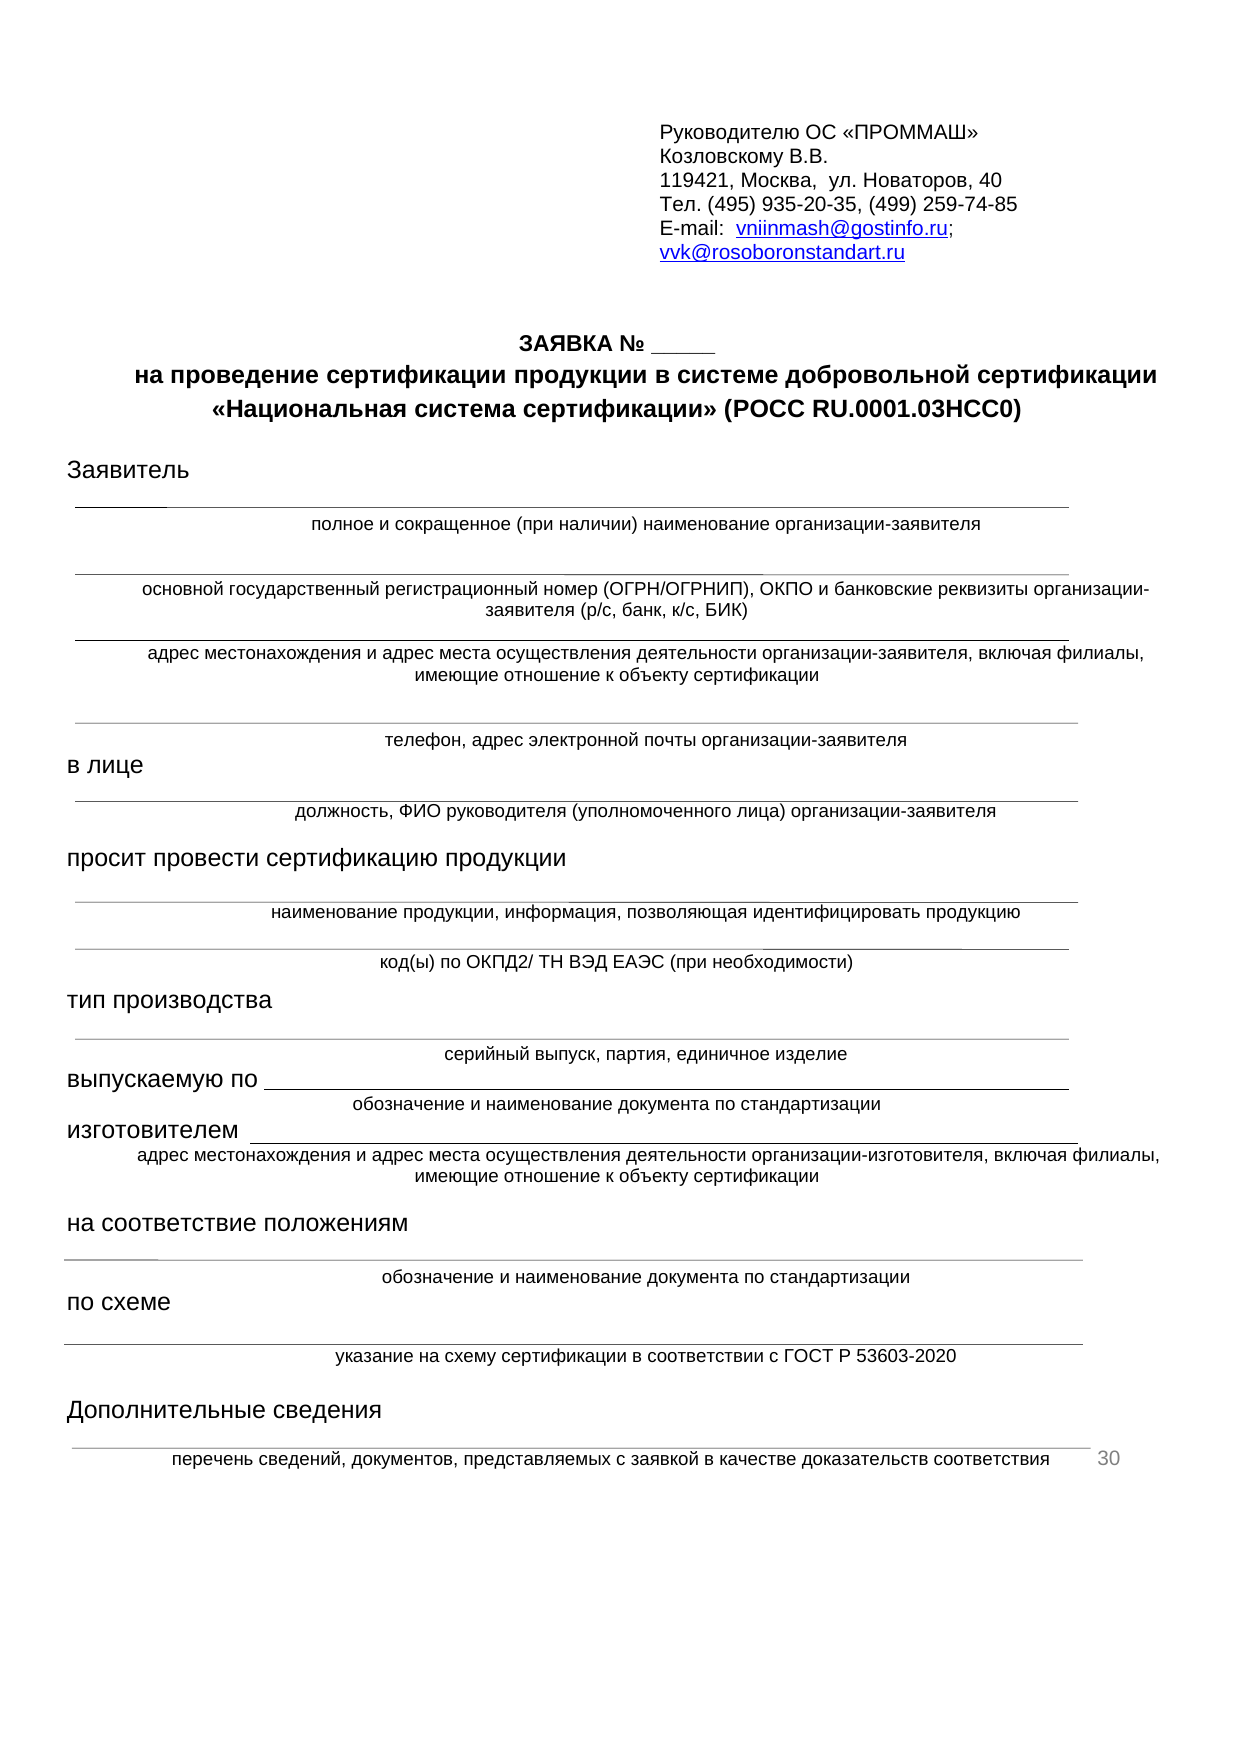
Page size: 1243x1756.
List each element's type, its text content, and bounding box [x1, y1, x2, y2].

text по схеме [67, 1287, 1167, 1316]
table_header Руководителю ОС «ПРОММАШ» Козловскому В.В. 119421, Москва, ул. Новаторов, 40 Тел. (495) 935-20-35, (499) 259-74-85 E-mail: vniinmash@gostinfo.ru; vvk@rosoboronstandart.ru [648, 120, 1148, 307]
text изготовителем [67, 1115, 1167, 1143]
text Дополнительные сведения [67, 1395, 1167, 1424]
text должность, ФИО руководителя (уполномоченного лица) организации-заявителя [67, 800, 1167, 822]
text указание на схему сертификации в соответствии с ГОСТ Р 53603-2020 [67, 1345, 1167, 1366]
text полное и сокращенное (при наличии) наименование организации-заявителя [67, 513, 1167, 534]
text выпускаемую по [67, 1064, 1167, 1093]
text тип производства [67, 985, 1167, 1014]
text адрес местонахождения и адрес места осуществления деятельности организации-заявителя, включая филиалы, имеющие отношение к объекту сертификации [67, 642, 1167, 685]
text наименование продукции, информация, позволяющая идентифицировать продукцию [67, 901, 1167, 922]
text серийный выпуск, партия, единичное изделие [67, 1043, 1167, 1064]
text основной государственный регистрационный номер (ОГРН/ОГРНИП), ОКПО и банковские реквизиты организации-заявителя (р/с, банк, к/с, БИК) [67, 577, 1167, 621]
text на соответствие положениям [67, 1208, 1167, 1237]
text обозначение и наименование документа по стандартизации [67, 1093, 1167, 1115]
text код(ы) по ОКПД2/ ТН ВЭД ЕАЭС (при необходимости) [67, 951, 1167, 973]
text обозначение и наименование документа по стандартизации [67, 1266, 1167, 1287]
text ЗАЯВКА № _____ [67, 330, 1167, 357]
text телефон, адрес электронной почты организации-заявителя [67, 728, 1167, 750]
text в лице [67, 750, 1167, 779]
text Заявитель [67, 455, 1167, 484]
text адрес местонахождения и адрес места осуществления деятельности организации-изготовителя, включая филиалы, имеющие отношение к объекту сертификации [67, 1143, 1167, 1187]
text просит провести сертификацию продукции [67, 843, 1167, 872]
text на проведение сертификации продукции в системе добровольной сертификации «Национальная система сертификации» (РОСС RU.0001.03НСС0) [67, 361, 1167, 422]
text перечень сведений, документов, представляемых с заявкой в качестве доказательств соответствия 30 [67, 1445, 1167, 1469]
